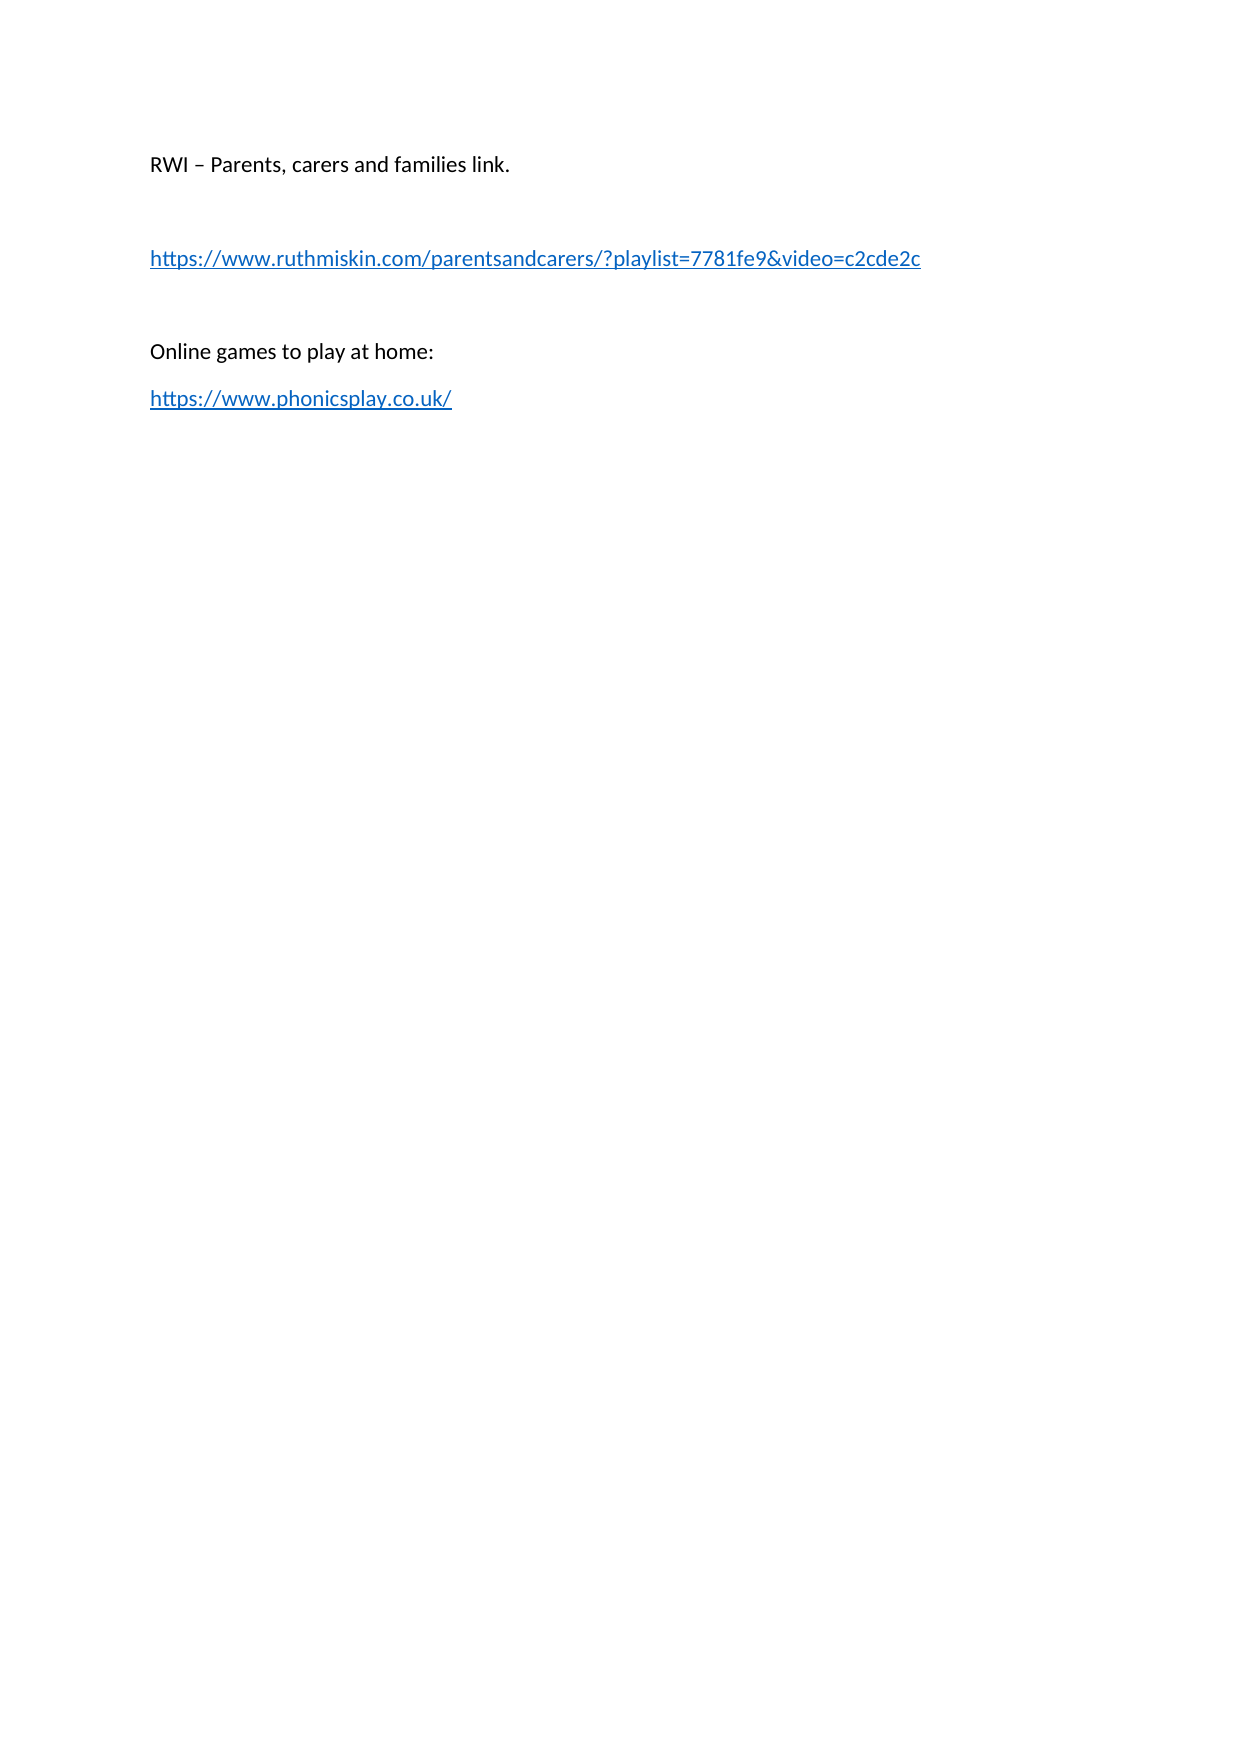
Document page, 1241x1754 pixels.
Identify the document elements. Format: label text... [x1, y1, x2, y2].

text https://www.ruthmiskin.com/parentsandcarers/?playlist=7781fe9&video=c2cde2c [150, 244, 1090, 272]
text RWI – Parents, carers and families link. [150, 150, 1090, 178]
text https://www.phonicsplay.co.uk/ [150, 384, 1090, 412]
text Online games to play at home: [150, 337, 1090, 366]
